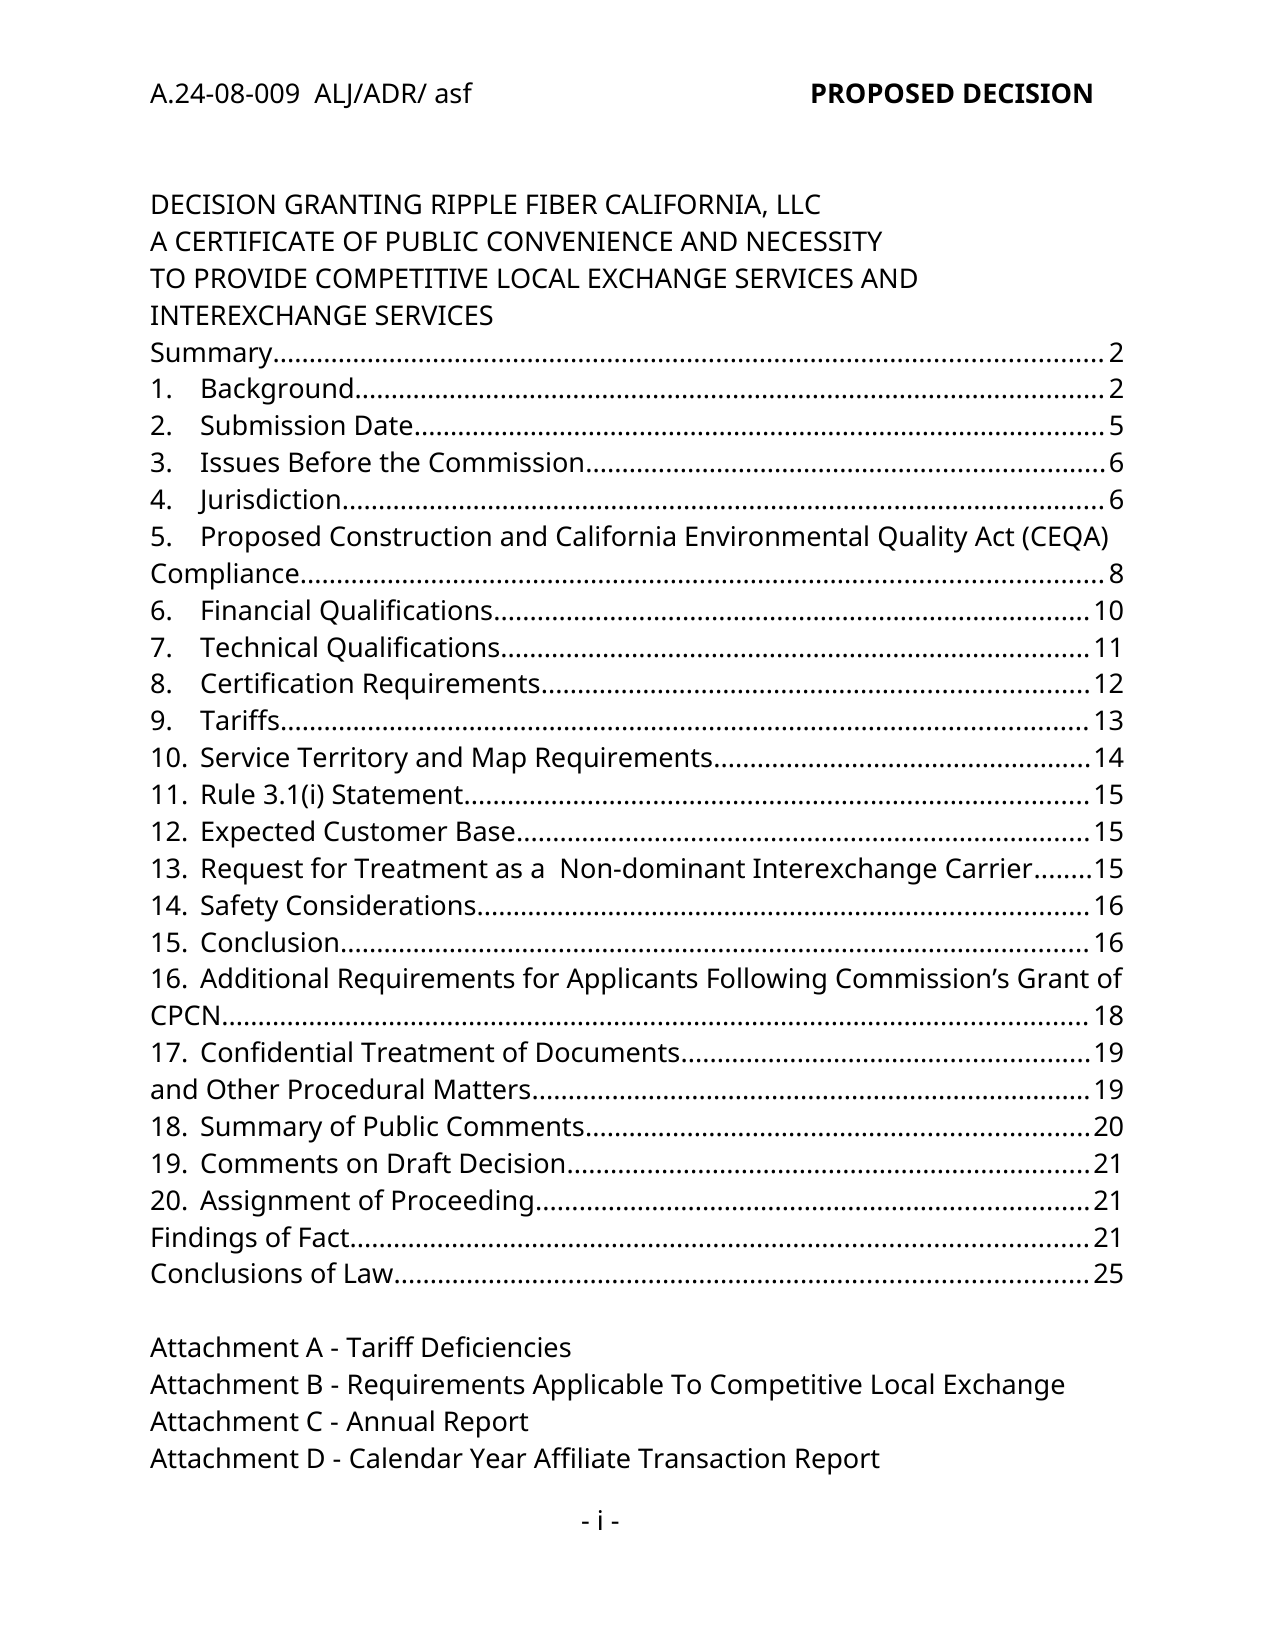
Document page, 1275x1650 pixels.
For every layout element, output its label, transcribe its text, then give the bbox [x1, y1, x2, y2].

text Attachment B - Requirements Applicable To Competitive Local Exchange [150, 1366, 1125, 1402]
text Attachment A - Tariff Deficiencies [150, 1329, 1125, 1366]
text Attachment C - Annual Report [150, 1402, 1125, 1439]
text Attachment D - Calendar Year Affiliate Transaction Report [150, 1439, 1125, 1476]
